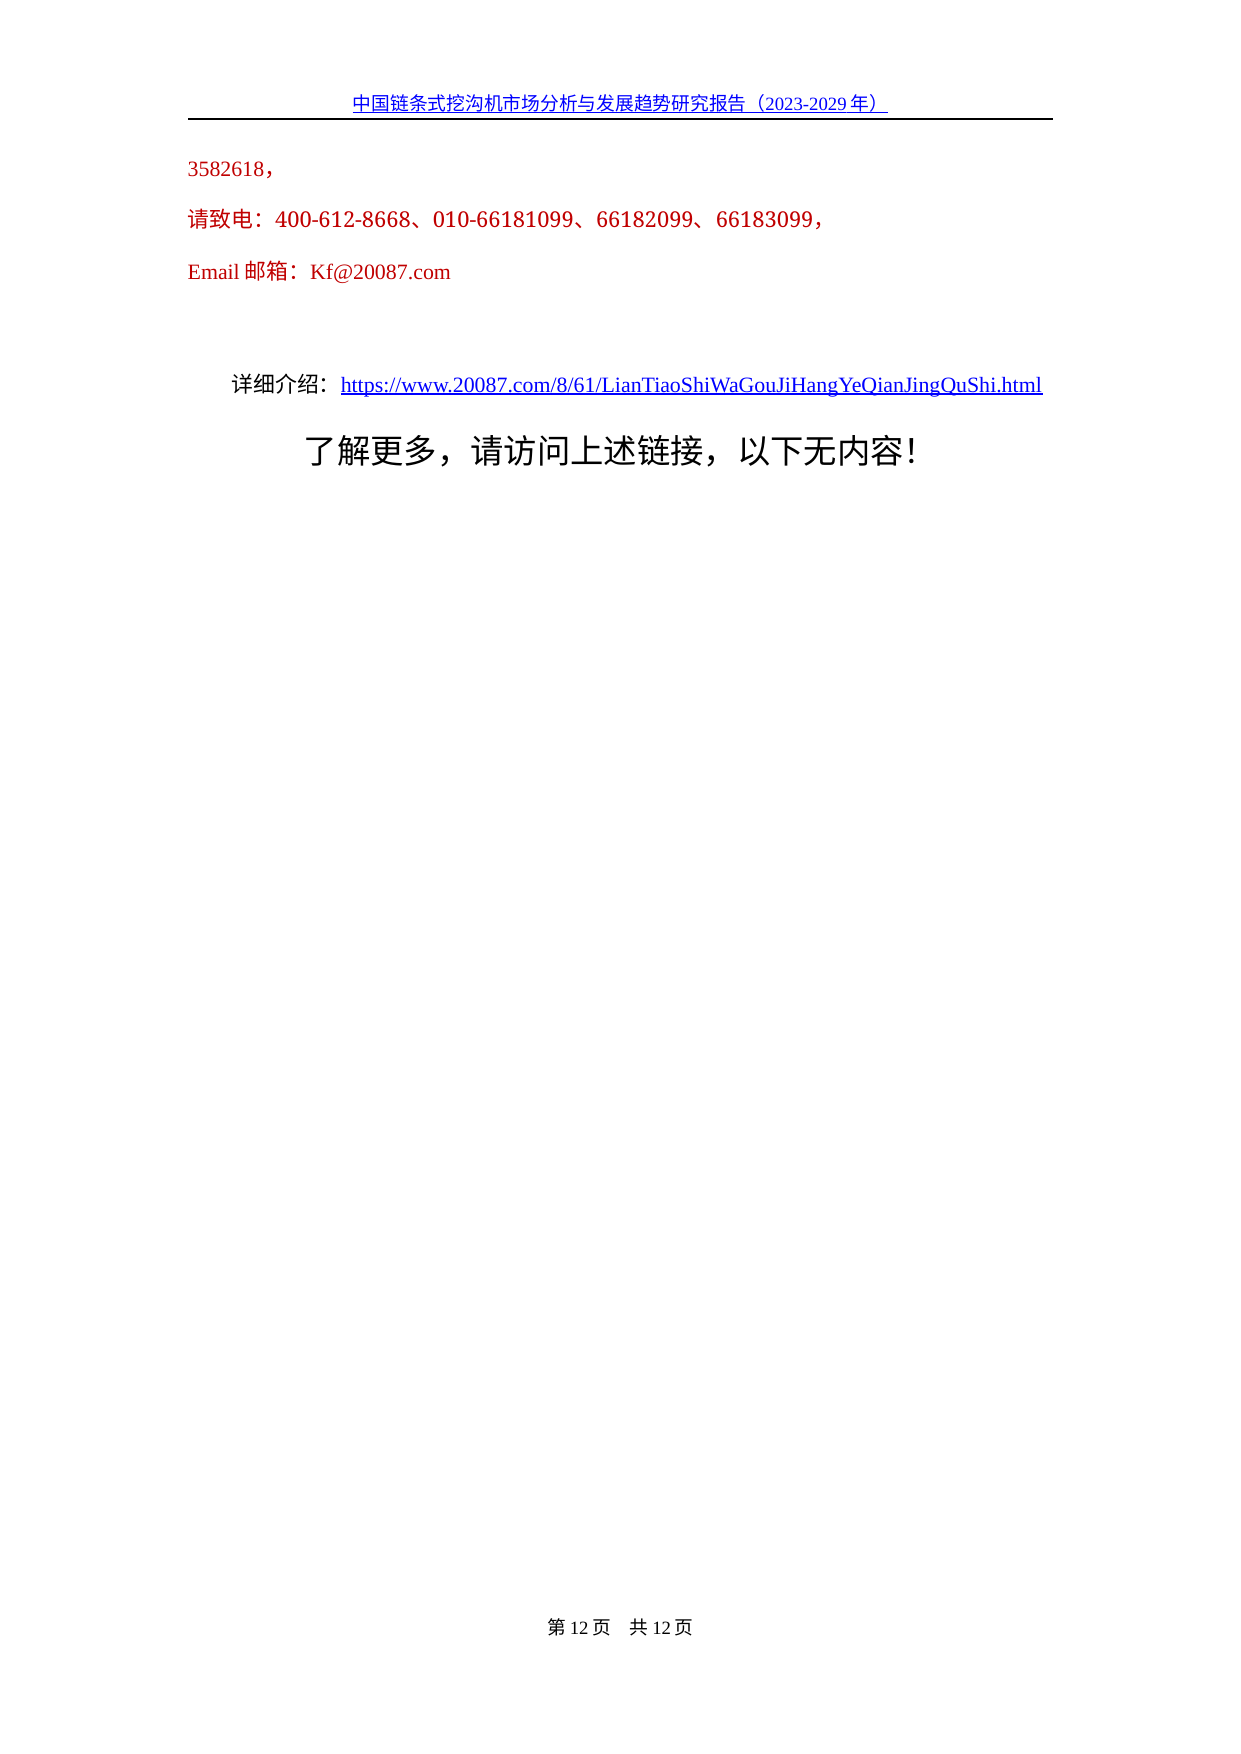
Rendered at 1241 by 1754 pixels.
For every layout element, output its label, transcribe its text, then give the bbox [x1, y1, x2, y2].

title 了解更多，请访问上述链接，以下无内容！ [187, 416, 1053, 481]
text Email邮箱：Kf@20087.com [187, 253, 1053, 286]
text 请致电：400-612-8668、010-66181099、66182099、66183099， [187, 202, 1053, 234]
text 详细介绍：https://www.20087.com/8/61/LianTiaoShiWaGouJiHangYeQianJingQuShi.html [187, 366, 1053, 399]
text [187, 150, 1053, 183]
